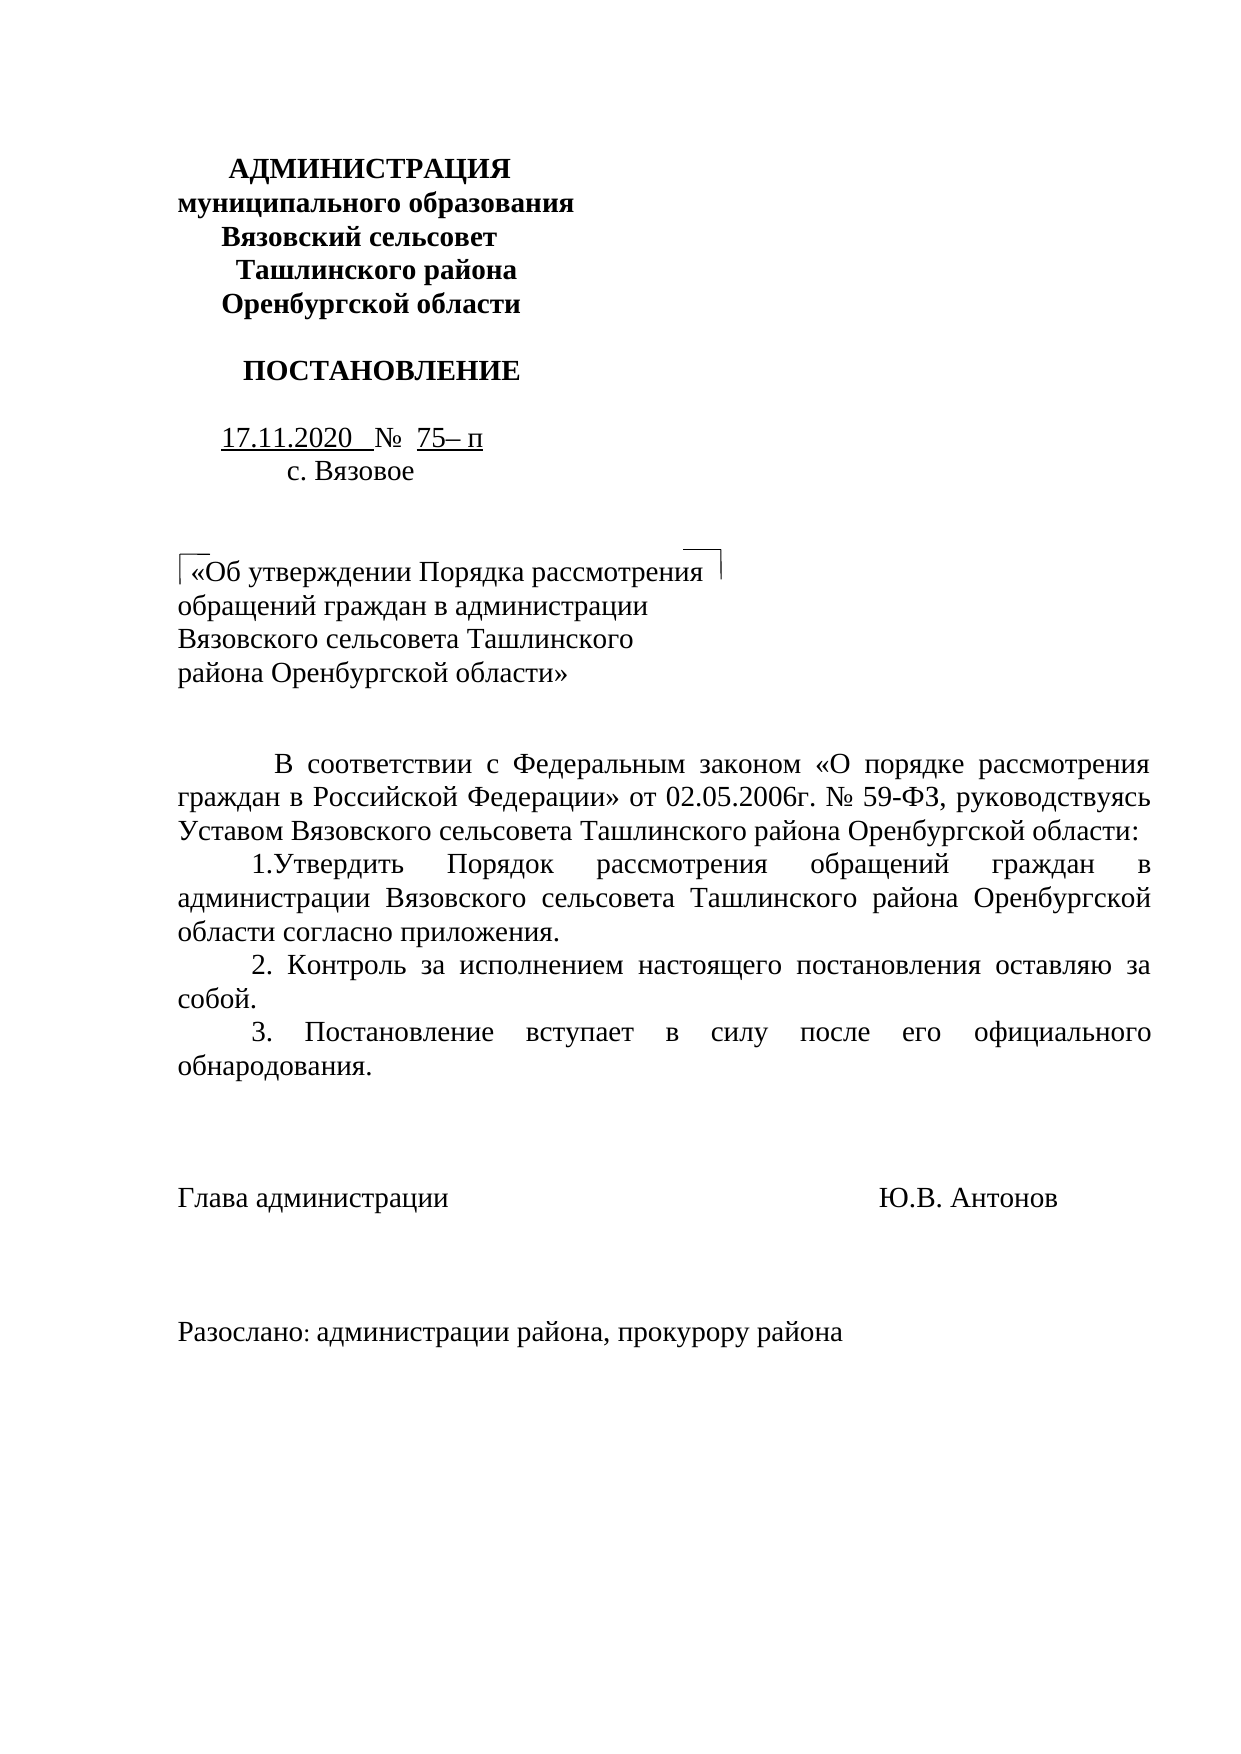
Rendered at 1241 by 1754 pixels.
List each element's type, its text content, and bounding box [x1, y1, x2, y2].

text 17.11.2020 № 75– п [177, 420, 1152, 453]
text 1.Утвердить Порядок рассмотрения обращений граждан в администрации Вязовского сельсовета Ташлинского района Оренбургской области согласно приложения. [177, 847, 1152, 947]
text Разослано: администрации района, прокурору района [177, 1314, 1152, 1348]
text АДМИНИСТРАЦИЯ [177, 152, 1152, 185]
text Оренбургской области [177, 286, 1152, 319]
text В соответствии с Федеральным законом «О порядке рассмотрения граждан в Российской Федерации» от 02.05.2006г. № 59-ФЗ, руководствуясь Уставом Вязовского сельсовета Ташлинского района Оренбургской области: [177, 746, 1152, 847]
text ПОСТАНОВЛЕНИЕ [177, 353, 1152, 386]
text обращений граждан в администрации [177, 588, 1152, 621]
text Глава администрации Ю.В. Антонов [177, 1180, 1152, 1214]
text 3. Постановление вступает в силу после его официального обнародования. [177, 1014, 1152, 1081]
text Вязовского сельсовета Ташлинского [177, 621, 1152, 655]
text 2. Контроль за исполнением настоящего постановления оставляю за собой. [177, 947, 1152, 1014]
text Вязовский сельсовет [177, 219, 1152, 252]
text с. Вязовое [177, 453, 1152, 487]
text района Оренбургской области» [177, 655, 1152, 688]
text «Об утверждении Порядка рассмотрения [177, 554, 1152, 588]
text Ташлинского района [177, 252, 1152, 286]
text муниципального образования [177, 185, 1152, 219]
